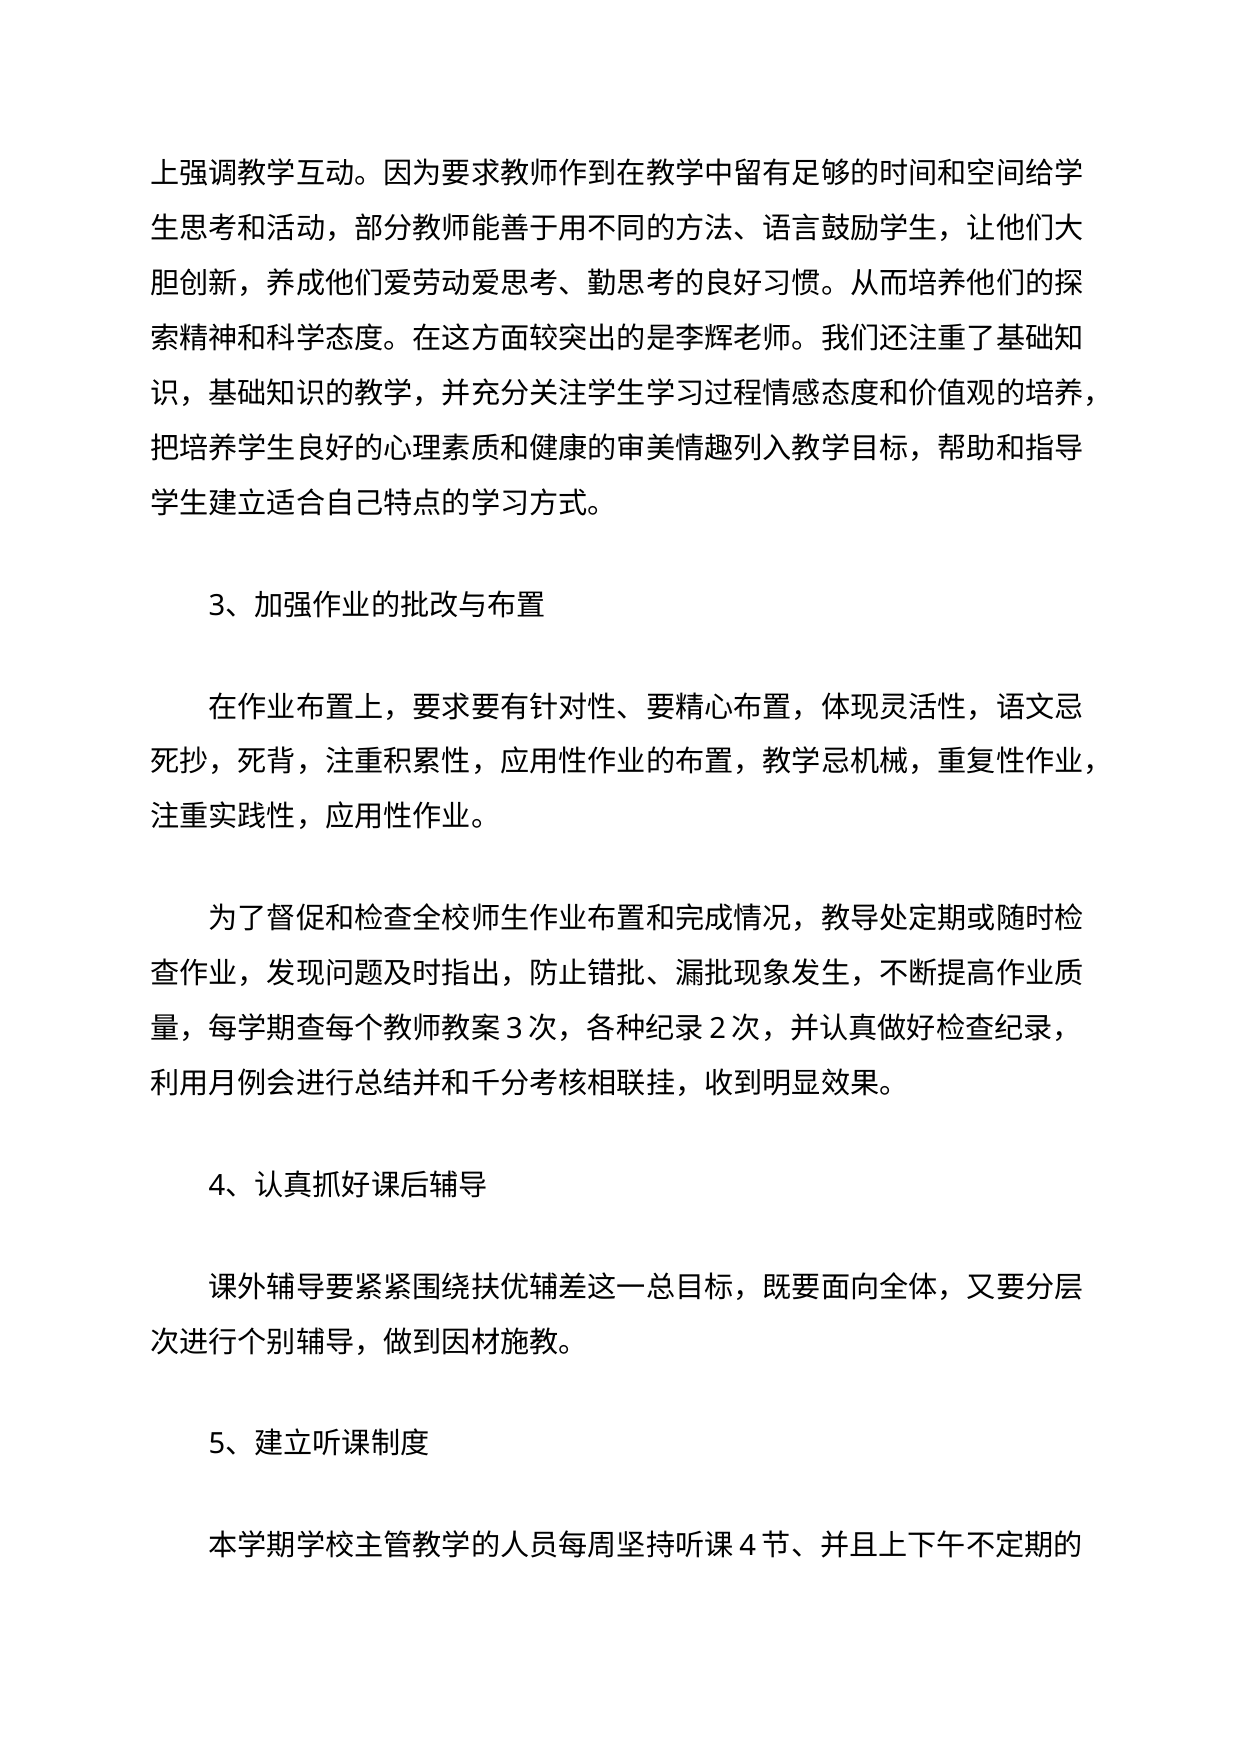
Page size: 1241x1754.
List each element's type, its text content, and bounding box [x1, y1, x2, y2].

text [150, 150, 1090, 522]
text 3、加强作业的批改与布置 [150, 581, 1090, 623]
text 课外辅导要紧紧围绕扶优辅差这一总目标，既要面向全体，又要分层次进行个别辅导，做到因材施教。 [150, 1263, 1090, 1360]
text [150, 1522, 1090, 1564]
text 为了督促和检查全校师生作业布置和完成情况，教导处定期或随时检查作业，发现问题及时指出，防止错批、漏批现象发生，不断提高作业质量，每学期查每个教师教案3次，各种纪录2次，并认真做好检查纪录，利用月例会进行总结并和千分考核相联挂，收到明显效果。 [150, 895, 1090, 1102]
text 在作业布置上，要求要有针对性、要精心布置，体现灵活性，语文忌死抄，死背，注重积累性，应用性作业的布置，教学忌机械，重复性作业，注重实践性，应用性作业。 [150, 683, 1090, 835]
text 5、建立听课制度 [150, 1420, 1090, 1462]
text 4、认真抓好课后辅导 [150, 1161, 1090, 1204]
